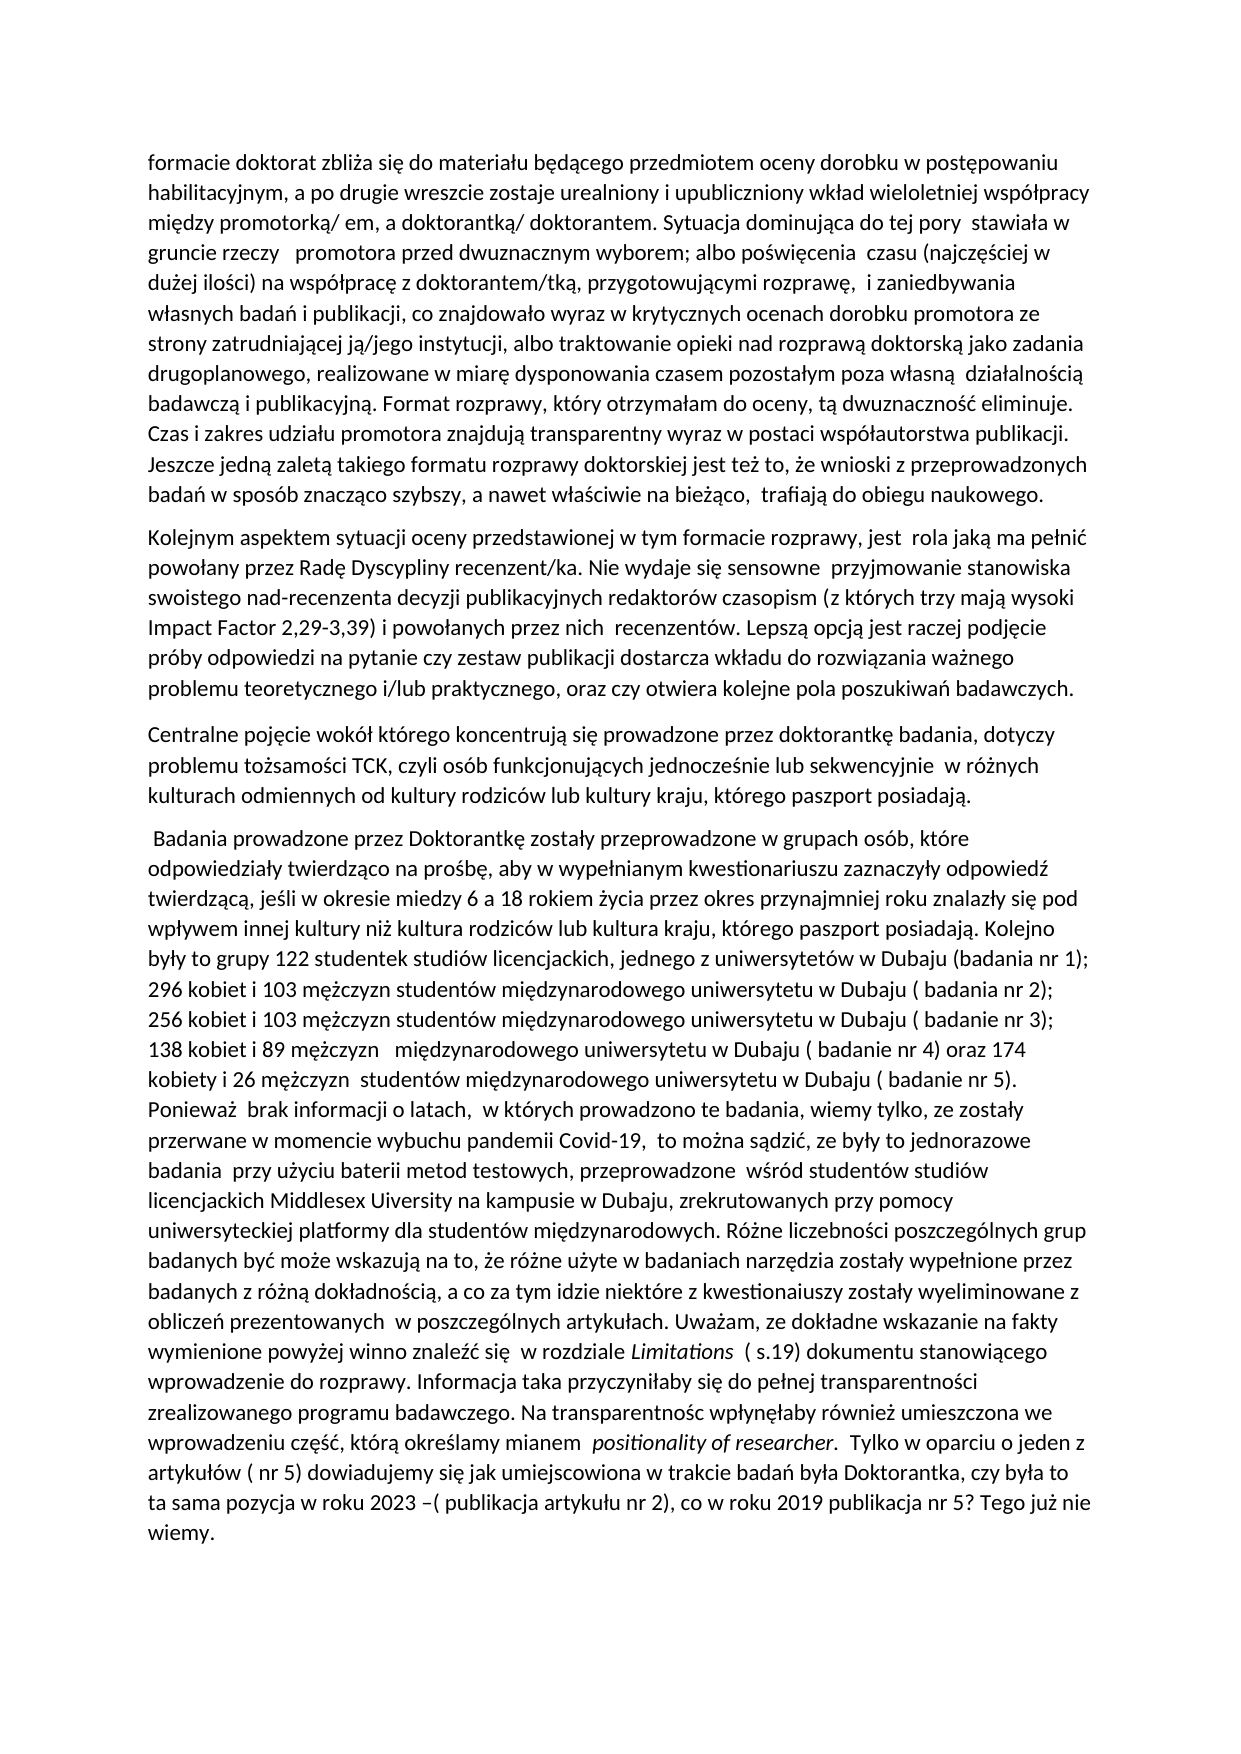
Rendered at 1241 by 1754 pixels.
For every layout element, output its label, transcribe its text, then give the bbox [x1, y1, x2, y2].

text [148, 148, 1093, 508]
text Centralne pojęcie wokół którego koncentrują się prowadzone przez doktorantkę badania, dotyczy problemu tożsamości TCK, czyli osób funkcjonujących jednocześnie lub sekwencyjnie w różnych kulturach odmiennych od kultury rodziców lub kultury kraju, którego paszport posiadają. [148, 721, 1093, 809]
text Kolejnym aspektem sytuacji oceny przedstawionej w tym formacie rozprawy, jest rola jaką ma pełnić powołany przez Radę Dyscypliny recenzent/ka. Nie wydaje się sensowne przyjmowanie stanowiska swoistego nad-recenzenta decyzji publikacyjnych redaktorów czasopism (z których trzy mają wysoki Impact Factor 2,29-3,39) i powołanych przez nich recenzentów. Lepszą opcją jest raczej podjęcie próby odpowiedzi na pytanie czy zestaw publikacji dostarcza wkładu do rozwiązania ważnego problemu teoretycznego i/lub praktycznego, oraz czy otwiera kolejne pola poszukiwań badawczych. [148, 523, 1093, 702]
text Badania prowadzone przez Doktorantkę zostały przeprowadzone w grupach osób, które odpowiedziały twierdząco na prośbę, aby w wypełnianym kwestionariuszu zaznaczyły odpowiedź twierdzącą, jeśli w okresie miedzy 6 a 18 rokiem życia przez okres przynajmniej roku znalazły się pod wpływem innej kultury niż kultura rodziców lub kultura kraju, którego paszport posiadają. Kolejno były to grupy 122 studentek studiów licencjackich, jednego z uniwersytetów w Dubaju (badania nr 1); 296 kobiet i 103 mężczyzn studentów międzynarodowego uniwersytetu w Dubaju ( badania nr 2); 256 kobiet i 103 mężczyzn studentów międzynarodowego uniwersytetu w Dubaju ( badanie nr 3); 138 kobiet i 89 mężczyzn międzynarodowego uniwersytetu w Dubaju ( badanie nr 4) oraz 174 kobiety i 26 mężczyzn studentów międzynarodowego uniwersytetu w Dubaju ( badanie nr 5). Ponieważ brak informacji o latach, w których prowadzono te badania, wiemy tylko, ze zostały przerwane w momencie wybuchu pandemii Covid-19, to można sądzić, ze były to jednorazowe badania przy użyciu baterii metod testowych, przeprowadzone wśród studentów studiów licencjackich Middlesex Uiversity na kampusie w Dubaju, zrekrutowanych przy pomocy uniwersyteckiej platformy dla studentów międzynarodowych. Różne liczebności poszczególnych grup badanych być może wskazują na to, że różne użyte w badaniach narzędzia zostały wypełnione przez badanych z różną dokładnością, a co za tym idzie niektóre z kwestionaiuszy zostały wyeliminowane z obliczeń prezentowanych w poszczególnych artykułach. Uważam, ze dokładne wskazanie na fakty wymienione powyżej winno znaleźć się w rozdziale Limitations ( s.19) dokumentu stanowiącego wprowadzenie do rozprawy. Informacja taka przyczyniłaby się do pełnej transparentności zrealizowanego programu badawczego. Na transparentnośc wpłynęłaby również umieszczona we wprowadzeniu część, którą określamy mianem positionality of researcher. Tylko w oparciu o jeden z artykułów ( nr 5) dowiadujemy się jak umiejscowiona w trakcie badań była Doktorantka, czy była to ta sama pozycja w roku 2023 –( publikacja artykułu nr 2), co w roku 2019 publikacja nr 5? Tego już nie wiemy. [148, 824, 1093, 1546]
